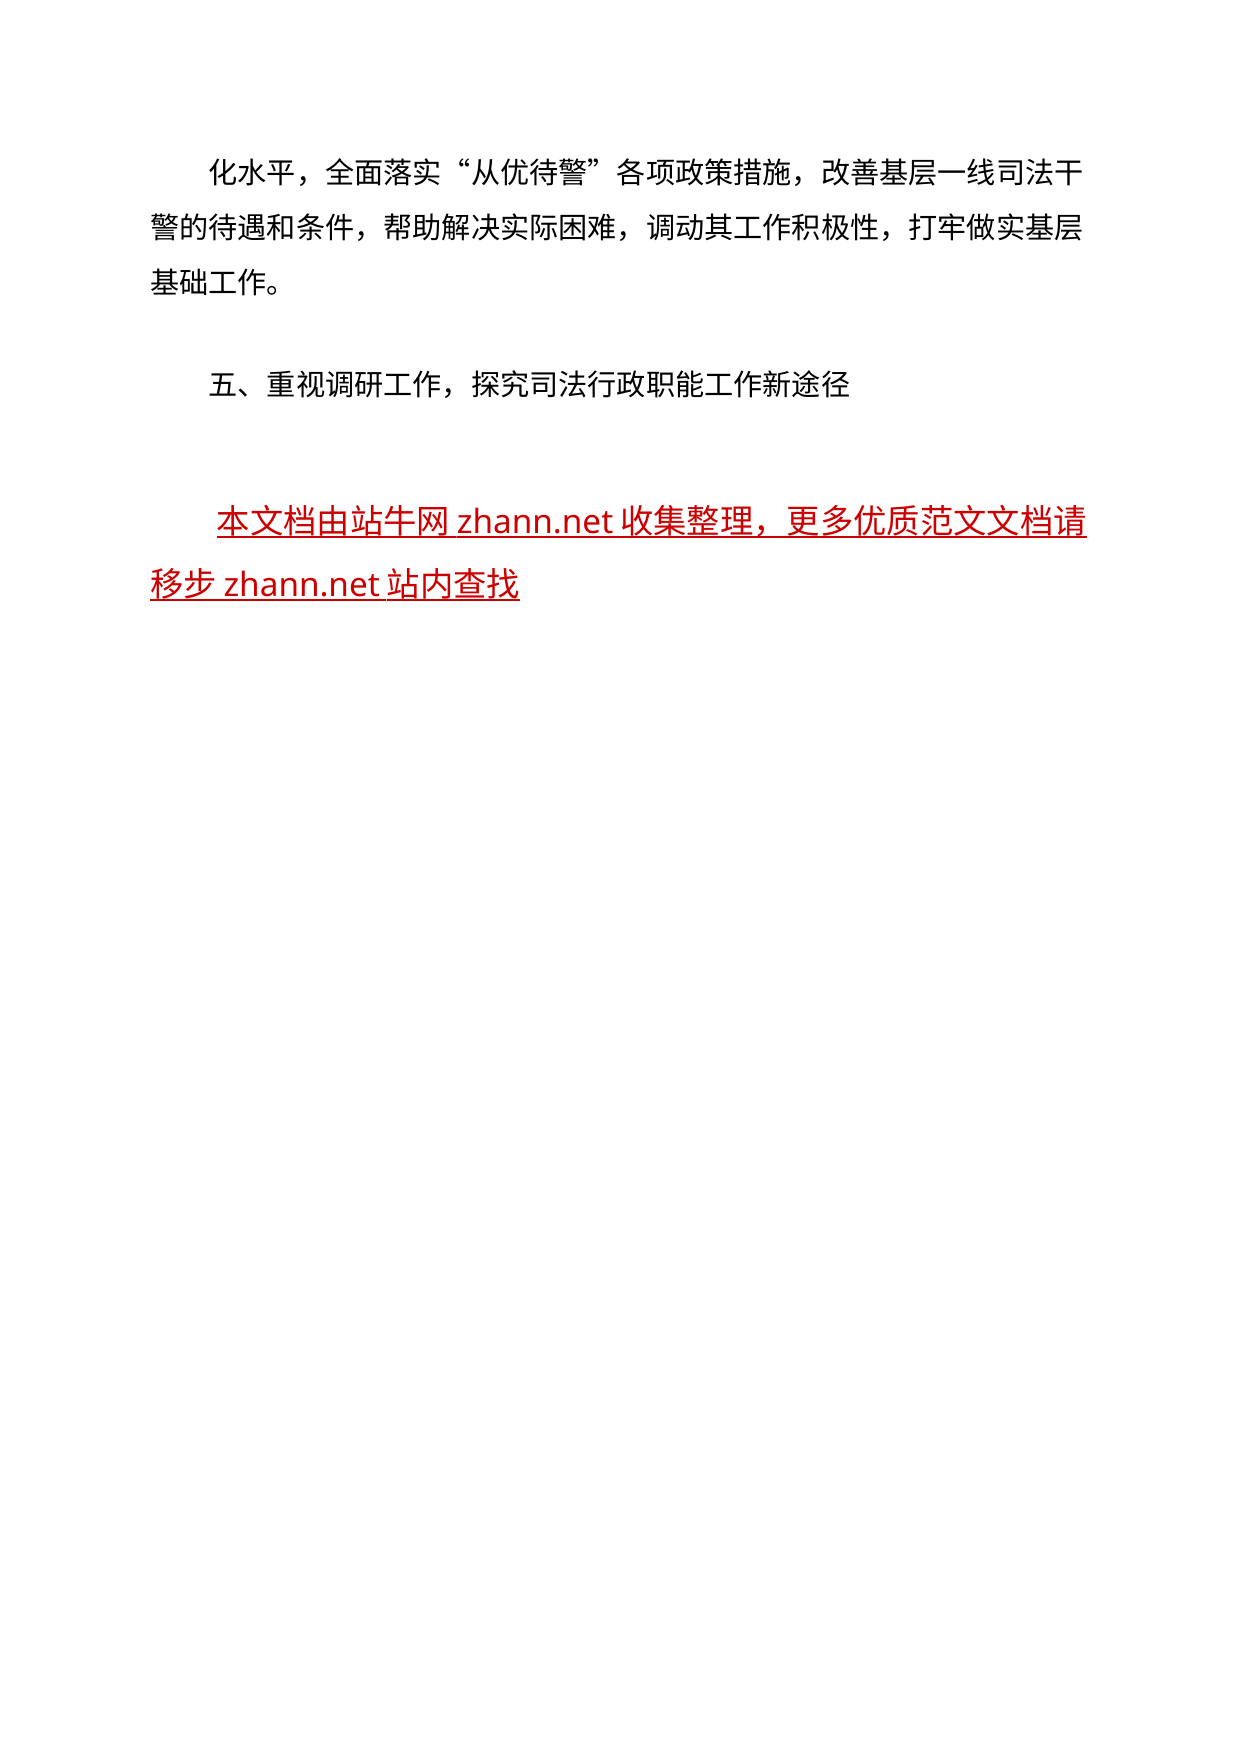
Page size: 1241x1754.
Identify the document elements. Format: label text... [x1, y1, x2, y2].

text 化水平，全面落实“从优待警”各项政策措施，改善基层一线司法干警的待遇和条件，帮助解决实际困难，调动其工作积极性，打牢做实基层基础工作。 [150, 150, 1090, 302]
text 五、重视调研工作，探究司法行政职能工作新途径 [150, 362, 1090, 404]
text 本文档由站牛网zhann.net收集整理，更多优质范文文档请移步zhann.net站内查找 [150, 494, 1090, 606]
